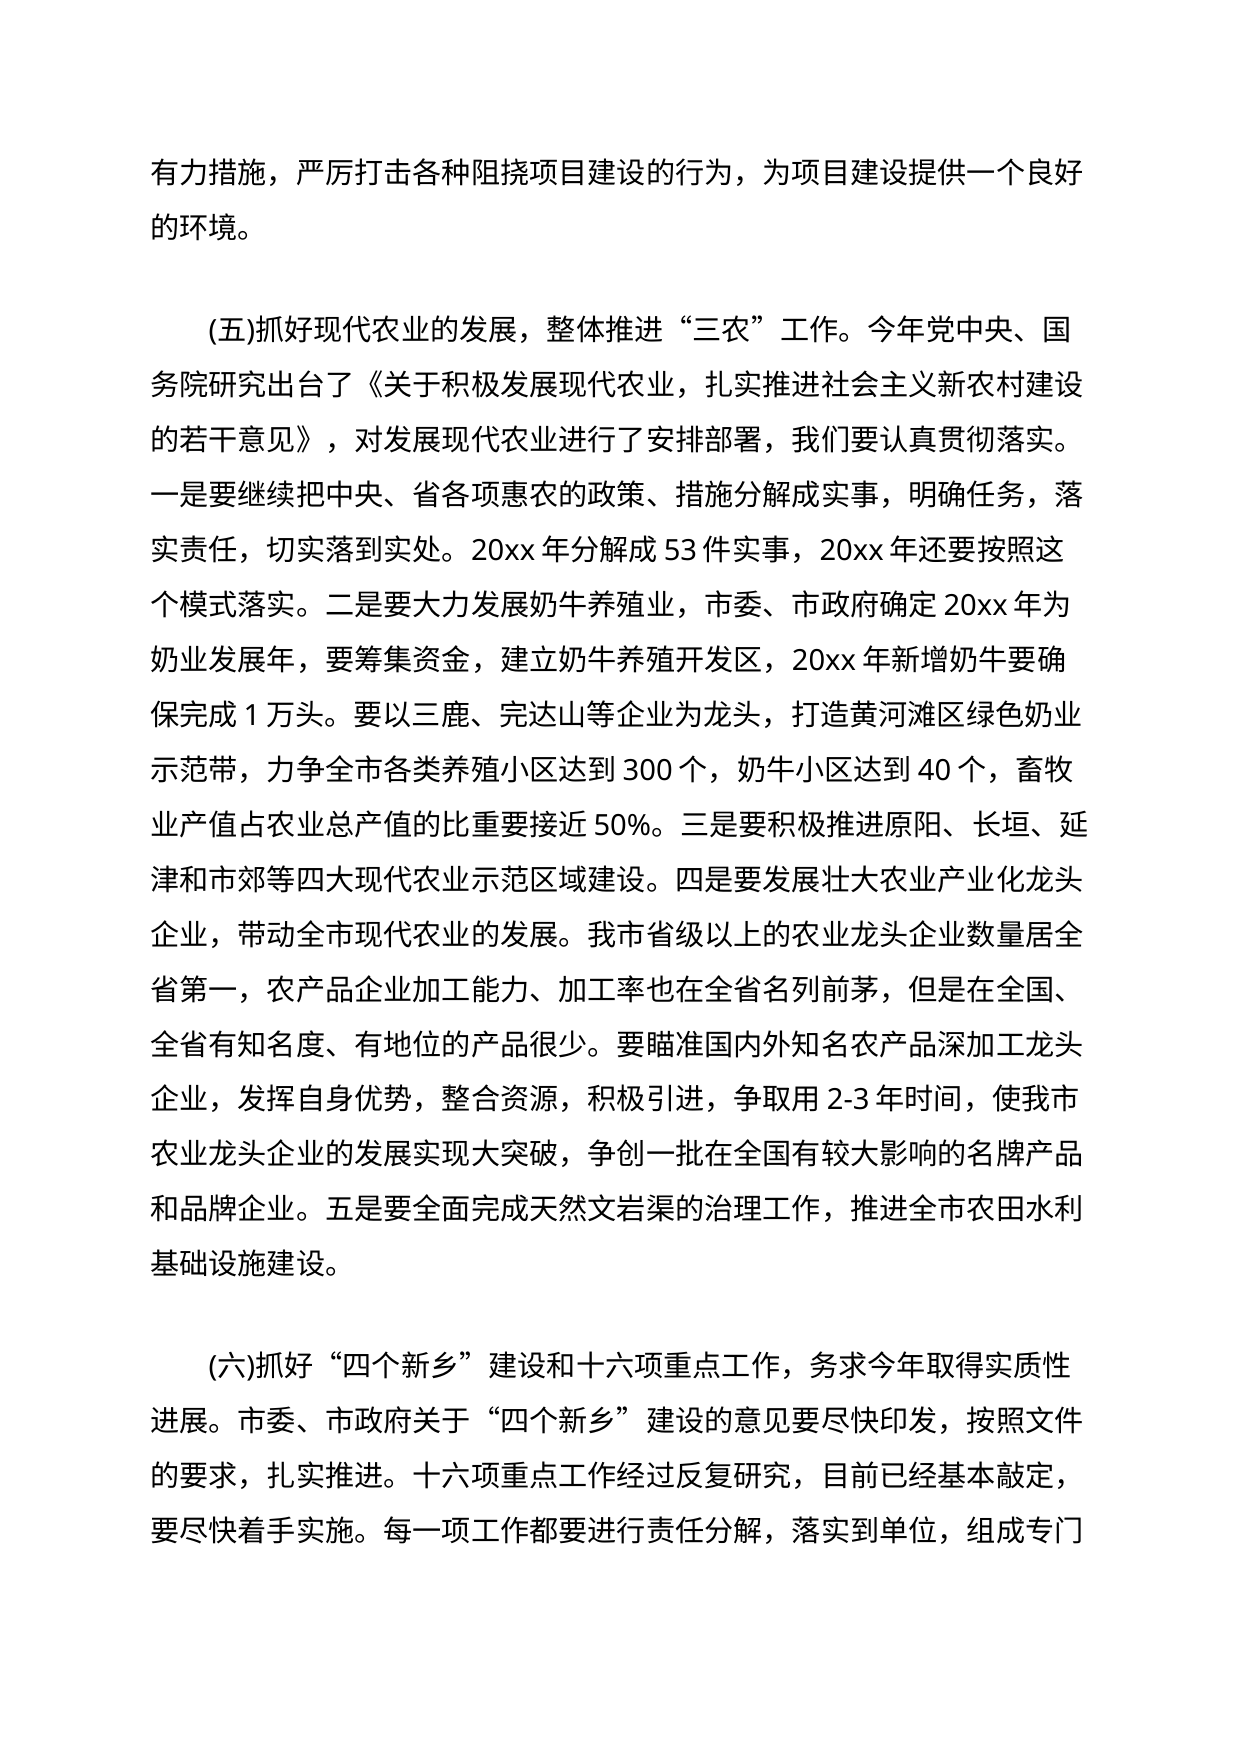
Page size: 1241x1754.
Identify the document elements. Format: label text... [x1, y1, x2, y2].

text (五)抓好现代农业的发展，整体推进“三农”工作。今年党中央、国务院研究出台了《关于积极发展现代农业，扎实推进社会主义新农村建设的若干意见》，对发展现代农业进行了安排部署，我们要认真贯彻落实。一是要继续把中央、省各项惠农的政策、措施分解成实事，明确任务，落实责任，切实落到实处。20xx年分解成53件实事，20xx年还要按照这个模式落实。二是要大力发展奶牛养殖业，市委、市政府确定20xx年为奶业发展年，要筹集资金，建立奶牛养殖开发区，20xx年新增奶牛要确保完成1万头。要以三鹿、完达山等企业为龙头，打造黄河滩区绿色奶业示范带，力争全市各类养殖小区达到300个，奶牛小区达到40个，畜牧业产值占农业总产值的比重要接近50%。三是要积极推进原阳、长垣、延津和市郊等四大现代农业示范区域建设。四是要发展壮大农业产业化龙头企业，带动全市现代农业的发展。我市省级以上的农业龙头企业数量居全省第一，农产品企业加工能力、加工率也在全省名列前茅，但是在全国、全省有知名度、有地位的产品很少。要瞄准国内外知名农产品深加工龙头企业，发挥自身优势，整合资源，积极引进，争取用2-3年时间，使我市农业龙头企业的发展实现大突破，争创一批在全国有较大影响的名牌产品和品牌企业。五是要全面完成天然文岩渠的治理工作，推进全市农田水利基础设施建设。 [150, 307, 1090, 1283]
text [150, 150, 1090, 247]
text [150, 1342, 1090, 1549]
